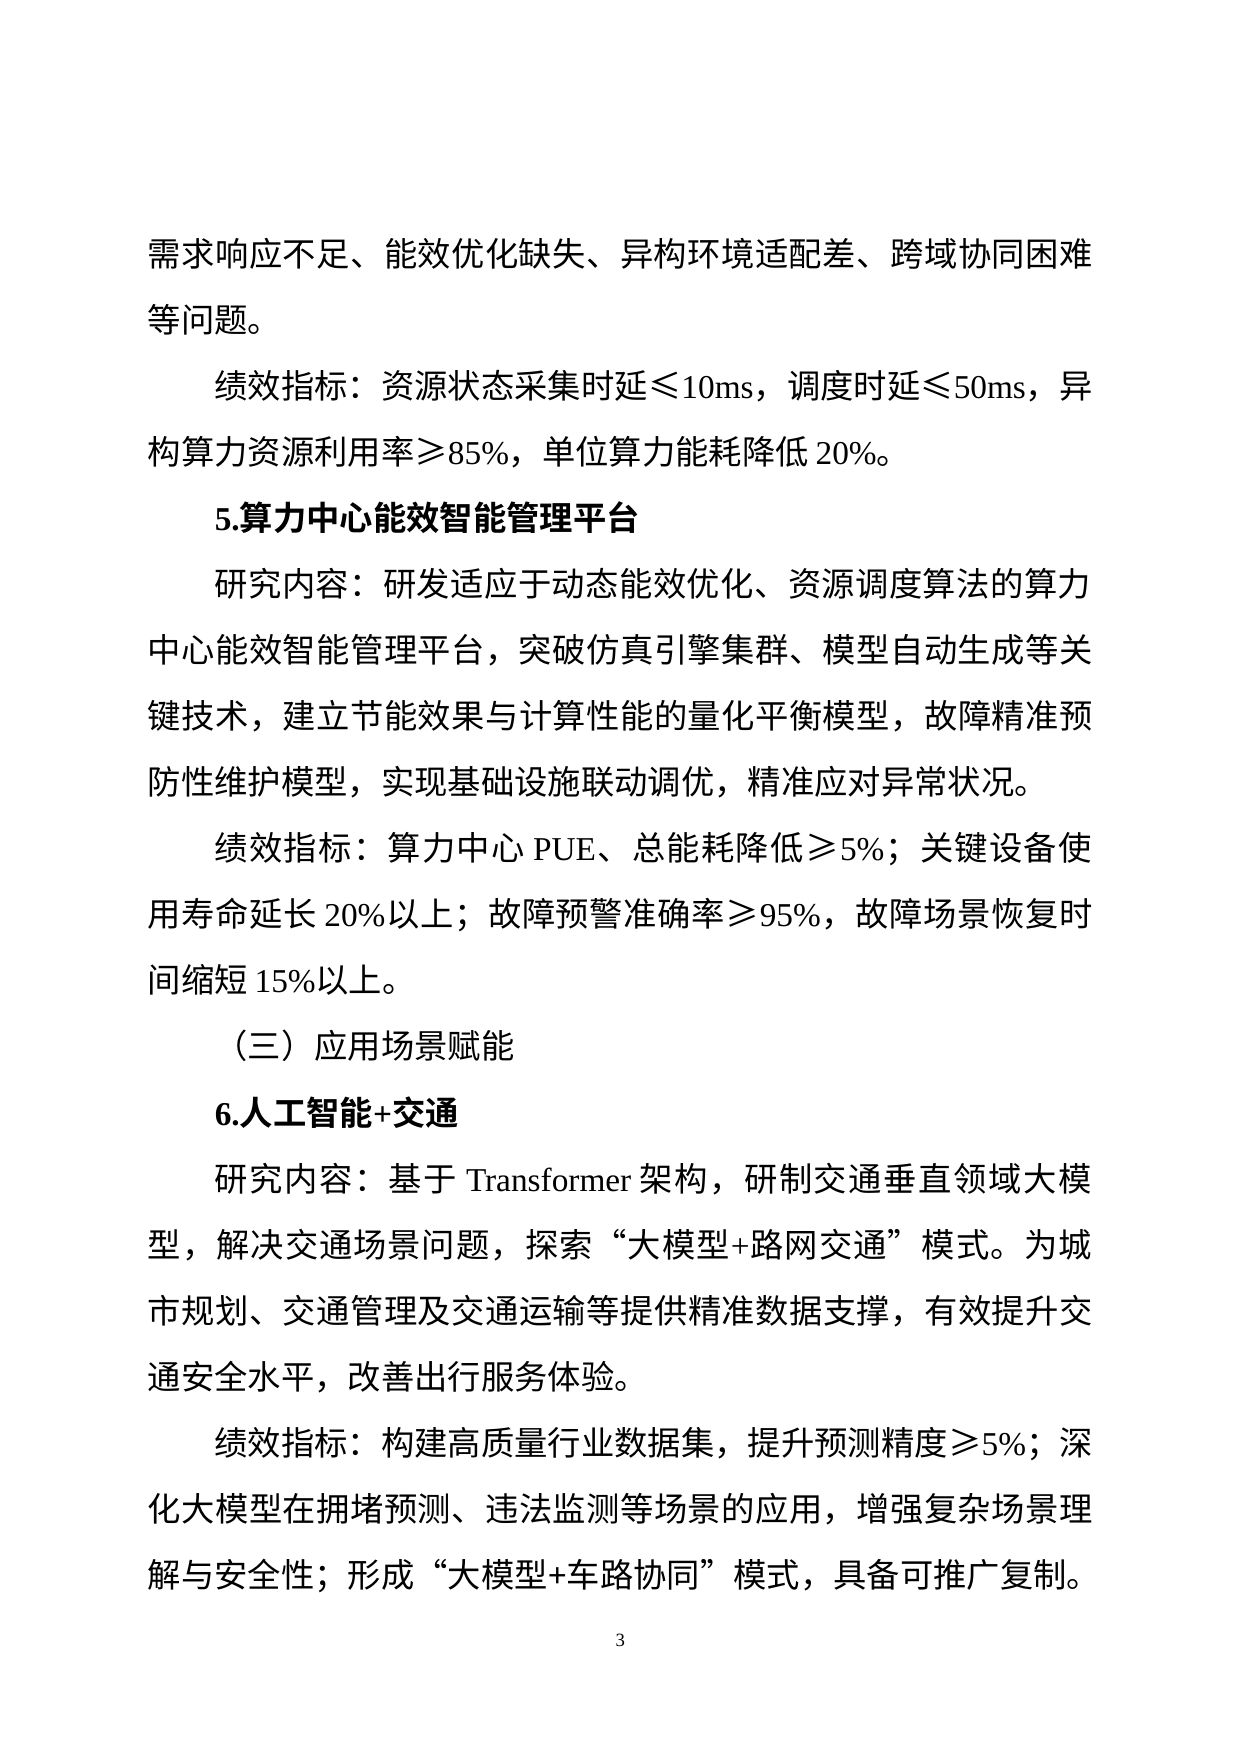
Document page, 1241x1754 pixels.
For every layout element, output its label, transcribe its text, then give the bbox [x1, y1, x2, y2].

text 绩效指标：资源状态采集时延≤10ms，调度时延≤50ms，异构算力资源利用率≥85%，单位算力能耗降低20%。 [148, 351, 1093, 483]
text 绩效指标：算力中心PUE、总能耗降低≥5%；关键设备使用寿命延长20%以上；故障预警准确率≥95%，故障场景恢复时间缩短15%以上。 [148, 813, 1093, 1011]
text 6.人工智能+交通 [148, 1077, 1093, 1143]
text 5.算力中心能效智能管理平台 [148, 483, 1093, 549]
text 绩效指标：构建高质量行业数据集，提升预测精度≥5%；深化大模型在拥堵预测、违法监测等场景的应用，增强复杂场景理解与安全性；形成“大模型+车路协同”模式，具备可推广复制。 [148, 1408, 1093, 1606]
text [148, 219, 1093, 351]
subtitle （三）应用场景赋能 [148, 1011, 1093, 1077]
text 研究内容：基于Transformer架构，研制交通垂直领域大模型，解决交通场景问题，探索“大模型+路网交通”模式。为城市规划、交通管理及交通运输等提供精准数据支撑，有效提升交通安全水平，改善出行服务体验。 [148, 1143, 1093, 1408]
text 研究内容：研发适应于动态能效优化、资源调度算法的算力中心能效智能管理平台，突破仿真引擎集群、模型自动生成等关键技术，建立节能效果与计算性能的量化平衡模型，故障精准预防性维护模型，实现基础设施联动调优，精准应对异常状况。 [148, 549, 1093, 813]
